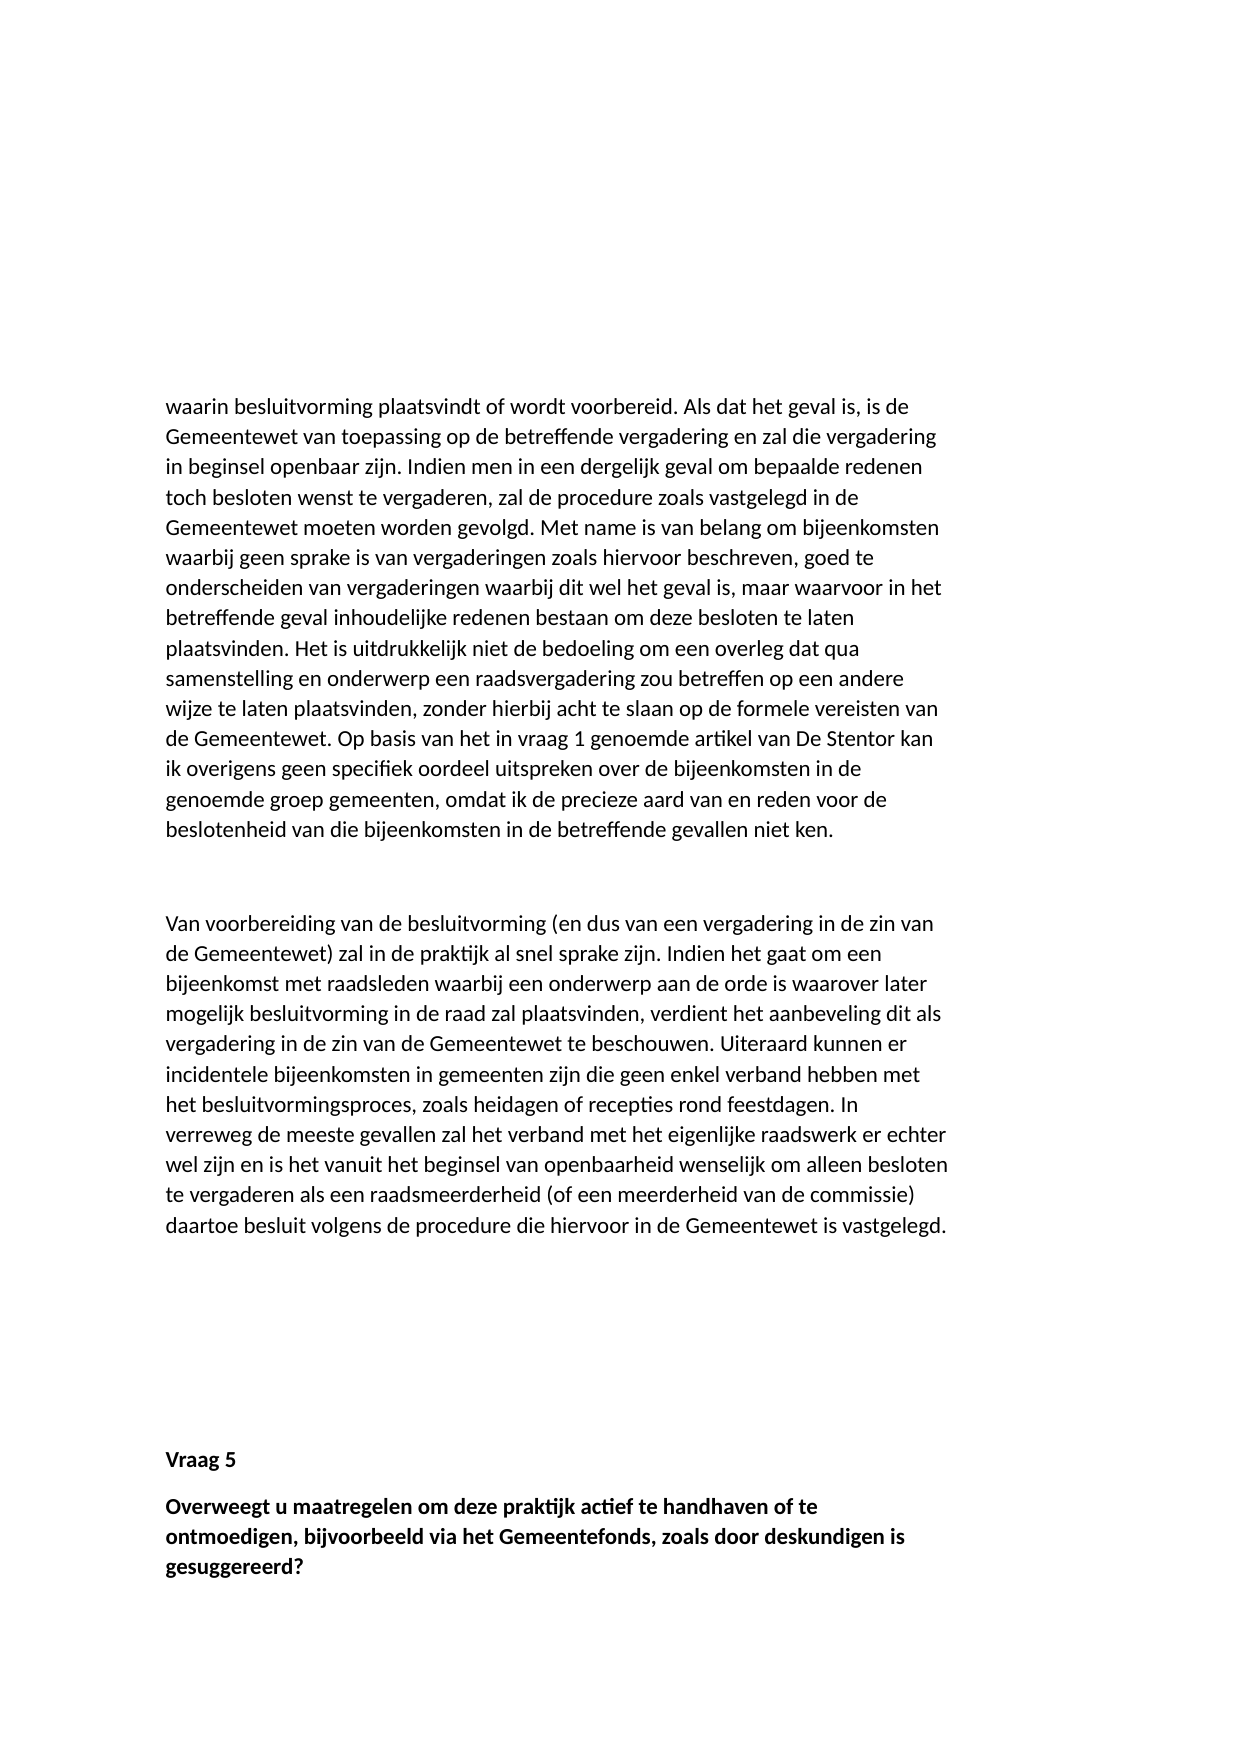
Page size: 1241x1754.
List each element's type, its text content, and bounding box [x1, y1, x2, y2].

text Van voorbereiding van de besluitvorming (en dus van een vergadering in de zin van de Gemeentewet) zal in de praktijk al snel sprake zijn. Indien het gaat om een bijeenkomst met raadsleden waarbij een onderwerp aan de orde is waarover later mogelijk besluitvorming in de raad zal plaatsvinden, verdient het aanbeveling dit als vergadering in de zin van de Gemeentewet te beschouwen. Uiteraard kunnen er incidentele bijeenkomsten in gemeenten zijn die geen enkel verband hebben met het besluitvormingsproces, zoals heidagen of recepties rond feestdagen. In verreweg de meeste gevallen zal het verband met het eigenlijke raadswerk er echter wel zijn en is het vanuit het beginsel van openbaarheid wenselijk om alleen besloten te vergaderen als een raadsmeerderheid (of een meerderheid van de commissie) daartoe besluit volgens de procedure die hiervoor in de Gemeentewet is vastgelegd. [165, 909, 951, 1239]
text Vraag 5 [165, 1445, 951, 1473]
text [165, 392, 951, 843]
text Overweegt u maatregelen om deze praktijk actief te handhaven of te ontmoedigen, bijvoorbeeld via het Gemeentefonds, zoals door deskundigen is gesuggereerd? [165, 1492, 951, 1581]
